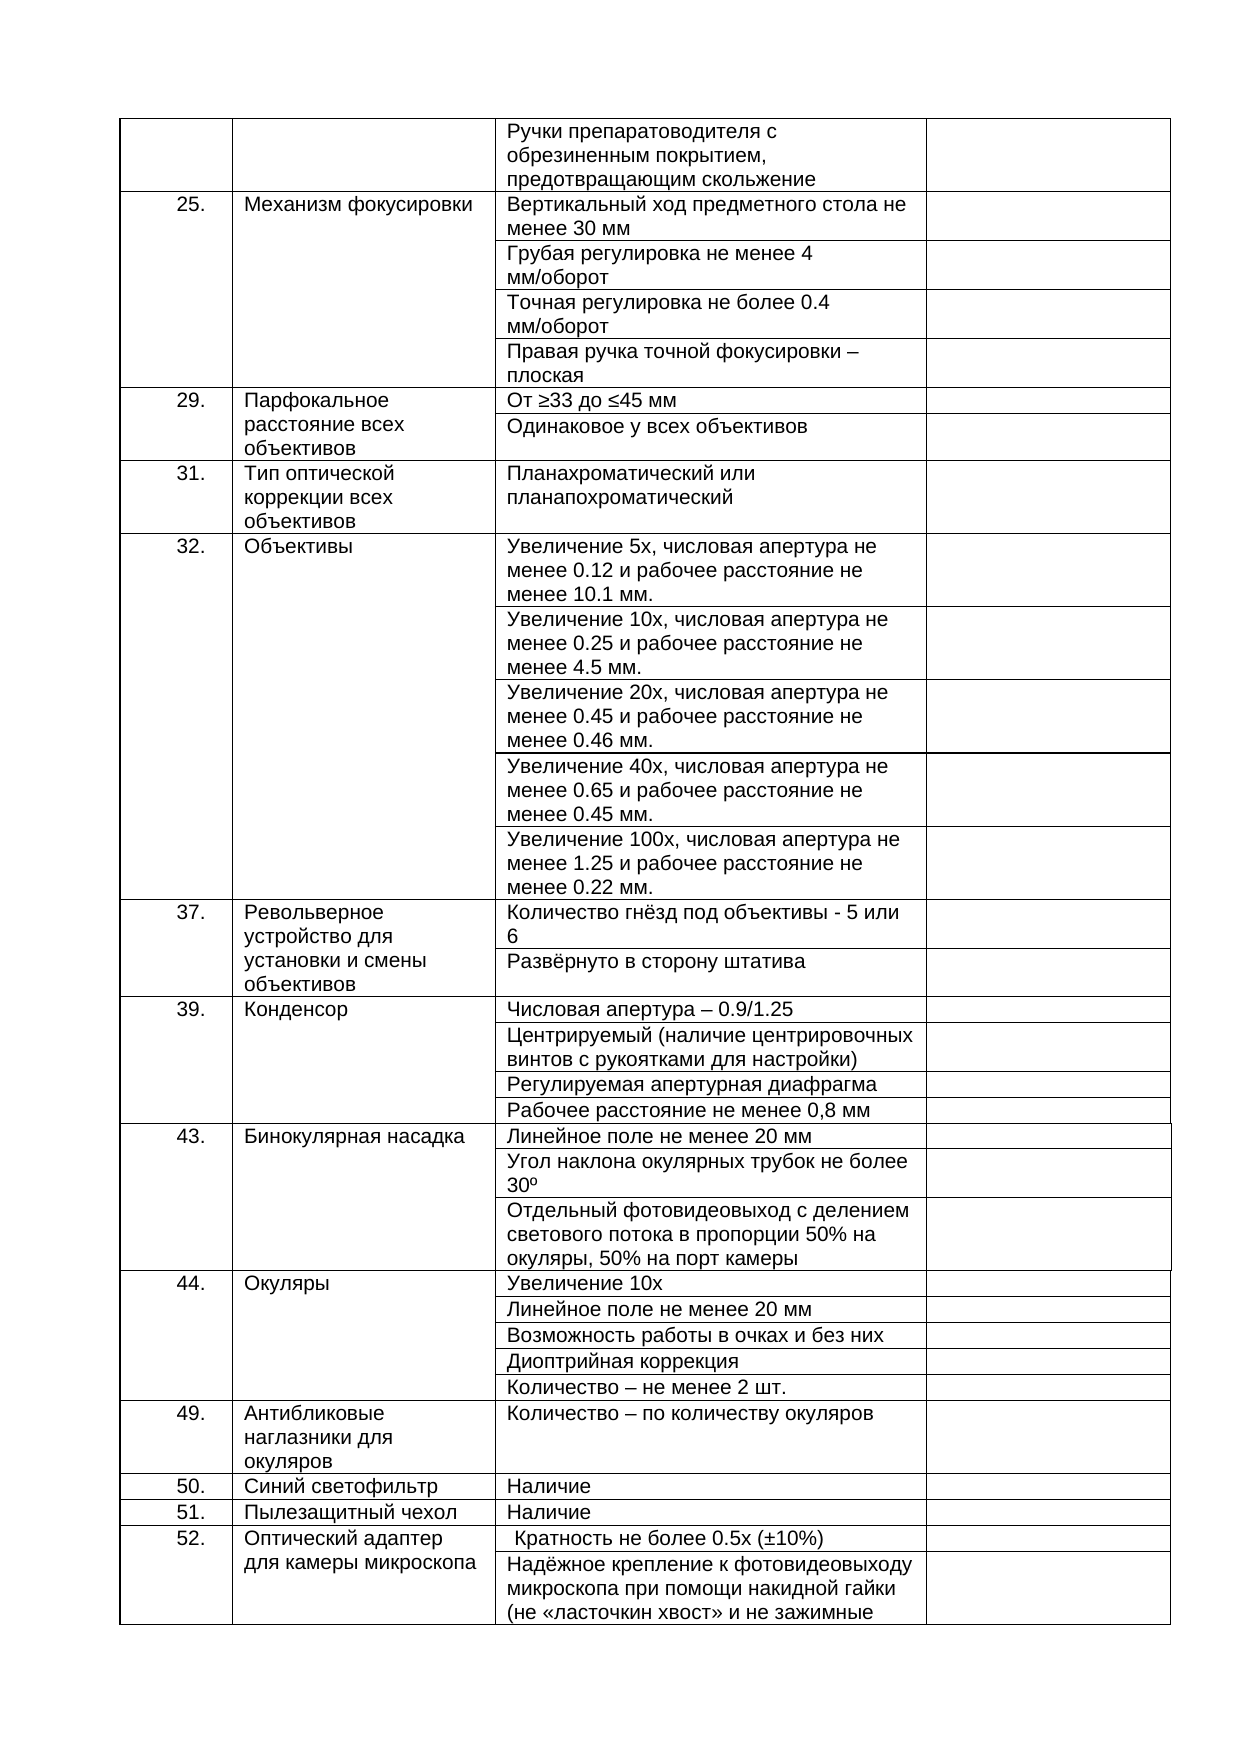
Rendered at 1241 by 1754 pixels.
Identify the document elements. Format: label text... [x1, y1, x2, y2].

table_cell [927, 1297, 1170, 1322]
table_cell [927, 1526, 1170, 1551]
table_cell Наличие [496, 1500, 926, 1525]
table_cell Диоптрийная коррекция [496, 1349, 926, 1374]
table_cell [927, 1271, 1170, 1296]
table_cell Линейное поле не менее [496, 1124, 926, 1148]
table_cell Правая ручка точной фокусировки – плоская [496, 339, 926, 387]
table_cell Увеличение 20х, числовая апертура не менее 0.45 и рабочее расстояние не менее 0.46 мм. [496, 680, 926, 752]
table_cell Угол наклона окулярных трубок не более 30º [496, 1149, 926, 1197]
table_cell Револьверное устройство для установки и смены объективов [233, 900, 495, 996]
table_cell Кратность не более 0.5х (±10%) [496, 1526, 926, 1551]
table_cell Парфокальное расстояние всех объективов [233, 388, 495, 460]
table_cell [927, 680, 1170, 752]
table_cell Центрируемый (наличие центрировочных винтов с рукоятками для настройки) [496, 1023, 926, 1071]
table_cell [927, 997, 1170, 1022]
table_cell [121, 192, 232, 387]
table_cell [121, 388, 232, 460]
table_cell Ручки препаратоводителя с обрезиненным покрытием, предотвращающим скольжение [496, 119, 926, 191]
table_cell [121, 1474, 232, 1499]
table_cell Возможность работы в очках и без них [496, 1323, 926, 1348]
table_cell [927, 534, 1170, 606]
table_cell [927, 1149, 1171, 1197]
table_cell Механизм фокусировки [233, 192, 495, 387]
table_cell Количество гнёзд под объективы - 5 или 6 [496, 900, 926, 948]
table_cell [927, 1023, 1170, 1071]
table_cell Вертикальный ход предметного стола не менее [496, 192, 926, 240]
table_cell [927, 290, 1170, 338]
table_cell [121, 1124, 232, 1270]
table_cell Количество – по количеству окуляров [496, 1401, 926, 1473]
table_cell От ≥33 до ≤45 мм [496, 388, 926, 413]
table_cell [927, 607, 1170, 678]
table_cell [927, 1500, 1170, 1525]
table_cell [927, 1124, 1171, 1148]
table_cell Грубая регулировка не менее 4 мм/оборот [496, 241, 926, 289]
table_cell [121, 1271, 232, 1400]
table_cell Регулируемая апертурная диафрагма [496, 1072, 926, 1097]
table_cell Количество – не менее 2 шт. [496, 1375, 926, 1400]
table_cell Рабочее расстояние не менее 0,8 мм [496, 1098, 926, 1123]
table_cell [927, 1552, 1170, 1624]
table_cell [121, 1526, 232, 1624]
table_cell [927, 1349, 1170, 1374]
table_cell Линейное поле не менее [496, 1297, 926, 1322]
table_cell [927, 388, 1170, 413]
table_cell [927, 461, 1170, 533]
table_cell [927, 1474, 1170, 1499]
table_cell [927, 1375, 1170, 1400]
table_cell [927, 414, 1170, 460]
table_cell Увеличение 10х, числовая апертура не менее 0.25 и рабочее расстояние не менее . [496, 607, 926, 678]
table_cell [927, 241, 1170, 289]
table_cell Объективы [233, 534, 495, 899]
table_cell [927, 339, 1170, 387]
table_cell [121, 1401, 232, 1473]
table_cell [927, 1323, 1170, 1348]
table_cell [121, 461, 232, 533]
table_cell Увеличение 5х, числовая апертура не менее 0.12 и рабочее расстояние не менее 10.1 мм. [496, 534, 926, 606]
table_cell Синий светофильтр [233, 1474, 495, 1499]
table_cell [927, 827, 1170, 899]
table_cell Увеличение 10х [496, 1271, 926, 1296]
table_cell Пылезащитный чехол [233, 1500, 495, 1525]
table_cell [927, 949, 1170, 996]
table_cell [496, 1552, 926, 1624]
table_cell Окуляры [233, 1271, 495, 1400]
table_cell [927, 192, 1170, 240]
table_cell Отдельный фотовидеовыход с делением светового потока в пропорции 50% на окуляры, 50% на порт камеры [496, 1198, 926, 1270]
table_cell Увеличение 100х, числовая апертура не менее 1.25 и рабочее расстояние не менее 0.22 мм. [496, 827, 926, 899]
table_cell [927, 1098, 1170, 1123]
table_cell [121, 534, 232, 899]
table_cell Развёрнуто в сторону штатива [496, 949, 926, 996]
table_cell Оптический адаптер для камеры микроскопа [233, 1526, 495, 1624]
table_cell Антибликовые наглазники для окуляров [233, 1401, 495, 1473]
table_cell Планахроматический или планапохроматический [496, 461, 926, 533]
table_cell [121, 997, 232, 1123]
table_cell [927, 119, 1170, 191]
table_cell [927, 1198, 1171, 1270]
table_cell Увеличение 40х, числовая апертура не менее 0.65 и рабочее расстояние не менее . [496, 754, 926, 826]
table_cell Тип оптической коррекции всех объективов [233, 461, 495, 533]
table_cell [121, 1500, 232, 1525]
table_cell [121, 900, 232, 996]
table_cell Точная регулировка не более 0.4 мм/оборот [496, 290, 926, 338]
table_cell Конденсор [233, 997, 495, 1123]
table_cell [927, 1072, 1170, 1097]
table_cell [927, 754, 1170, 826]
table_cell [927, 900, 1170, 948]
table_cell Бинокулярная насадка [233, 1124, 495, 1270]
table_cell Наличие [496, 1474, 926, 1499]
table_cell Одинаковое у всех объективов [496, 414, 926, 460]
table_cell [927, 1401, 1170, 1473]
table_cell Числовая апертура – 0.9/1.25 [496, 997, 926, 1022]
